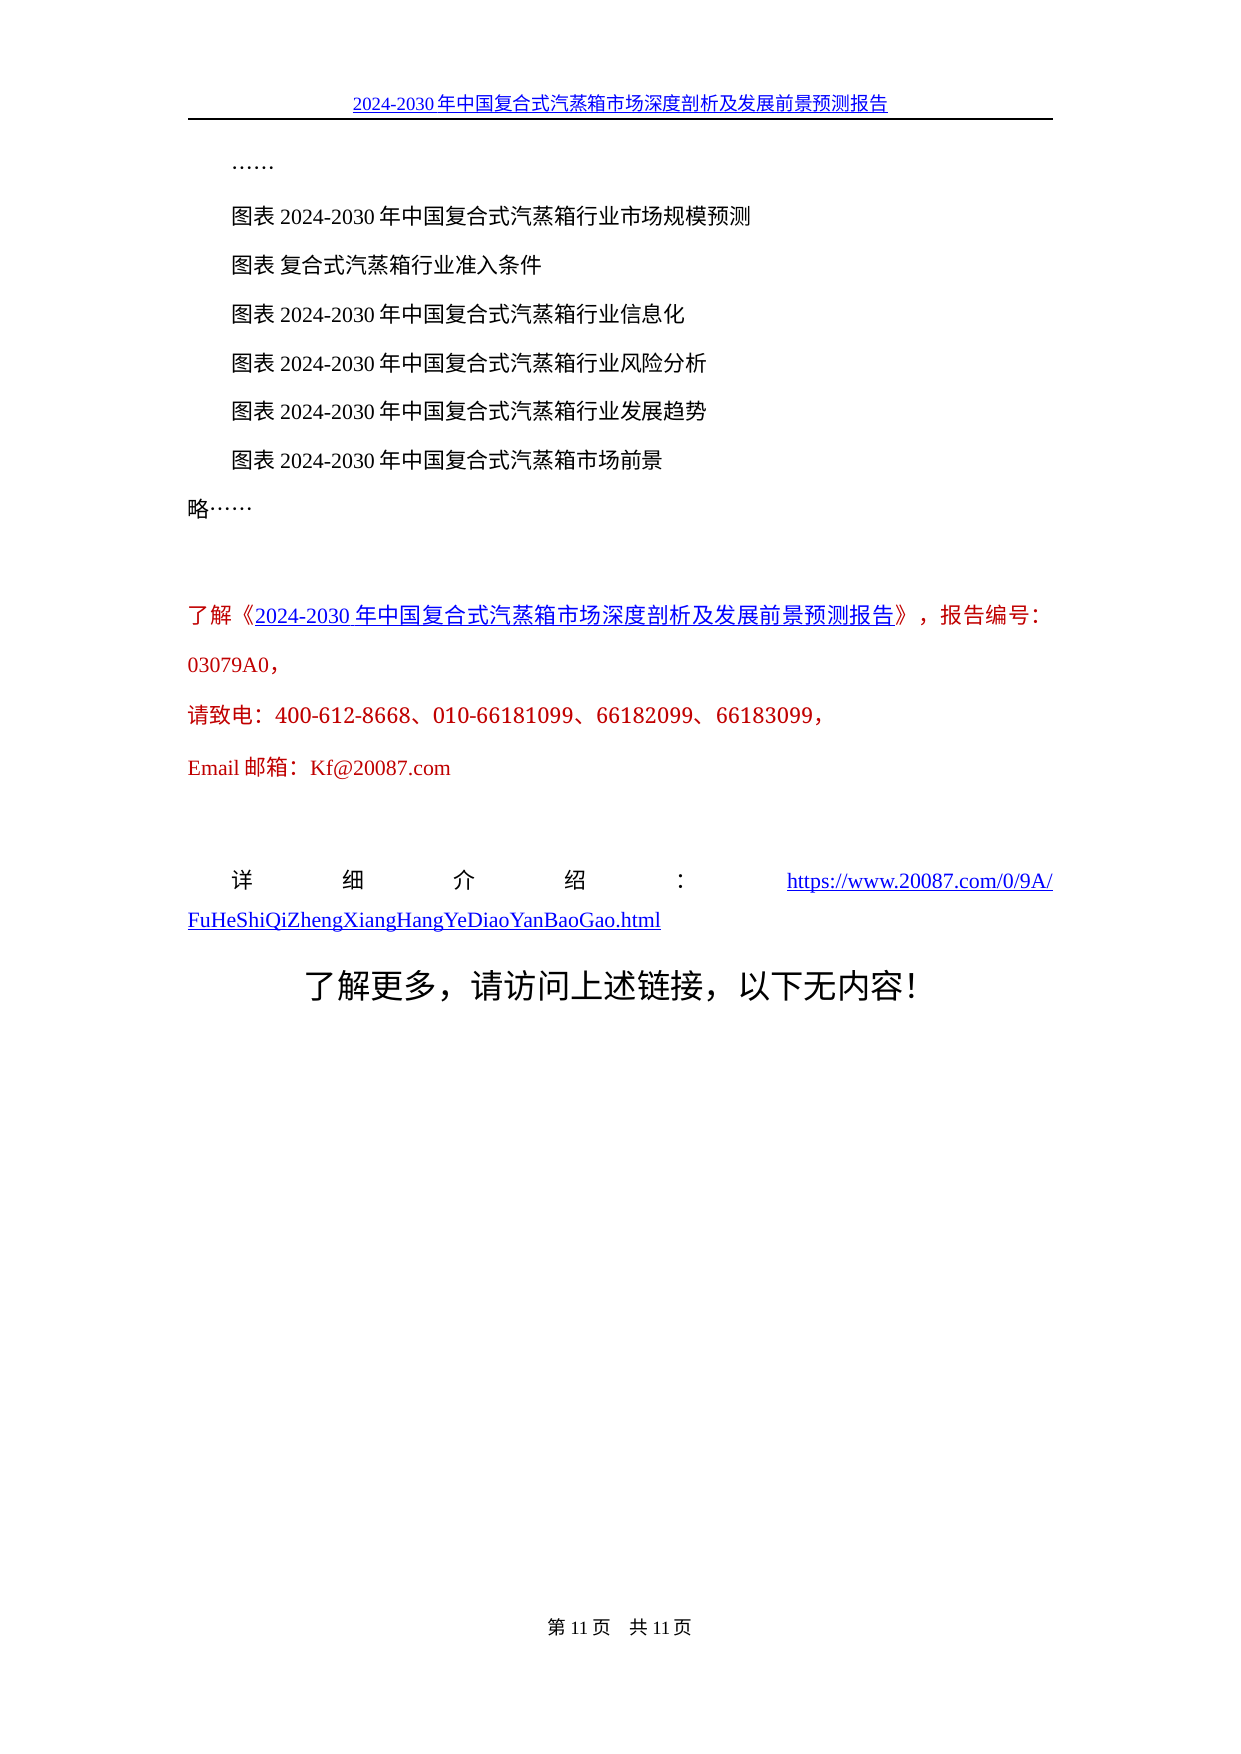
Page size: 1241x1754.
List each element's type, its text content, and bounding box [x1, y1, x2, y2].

text 详细介绍：https://www.20087.com/0/9A/FuHeShiQiZhengXiangHangYeDiaoYanBaoGao.html [187, 863, 1053, 936]
text Email邮箱：Kf@20087.com [187, 750, 1053, 782]
title 了解更多，请访问上述链接，以下无内容！ [187, 952, 1053, 1017]
text 请致电：400-612-8668、010-66181099、66182099、66183099， [187, 698, 1053, 731]
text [187, 150, 1053, 524]
text 了解《2024-2030年中国复合式汽蒸箱市场深度剖析及发展前景预测报告》，报告编号：03079A0， [187, 598, 1053, 679]
